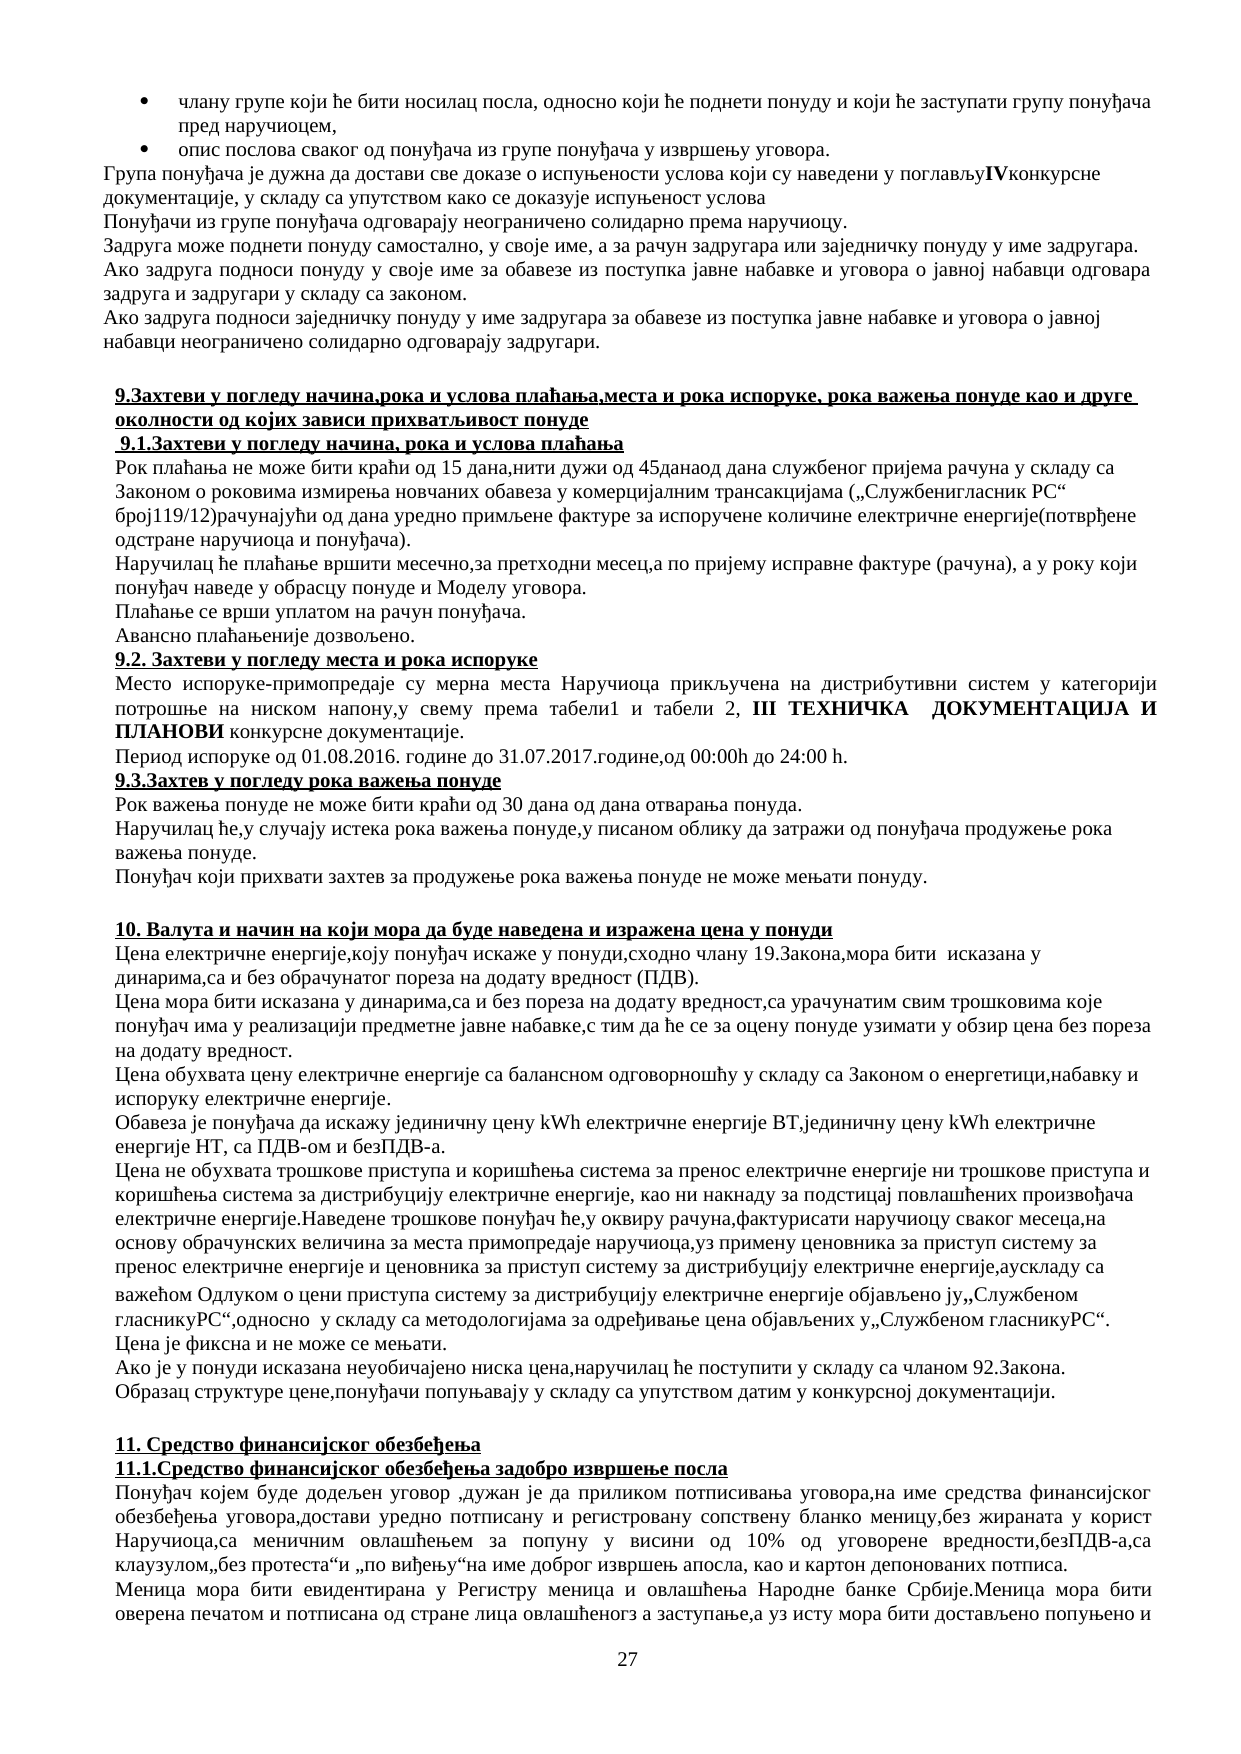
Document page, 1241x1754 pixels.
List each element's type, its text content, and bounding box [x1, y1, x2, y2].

text Ако задруга подноси заједничку понуду у име задругара за обавезе из поступка јавне набавке и уговора о јавној [103, 305, 1152, 329]
text 11.1.Средство финансијског обезбеђења задобро извршењe посла [115, 1456, 1152, 1480]
list члану групе који ће бити носилац посла, односно који ће поднети понуду и који ће заступати групу понуђача пред наручиоцем, [141, 89, 1152, 137]
text набавци неограничено солидарно одговарају задругари. [103, 329, 1152, 353]
text 9.3.Захтев у погледу рока важења понуде [115, 768, 1144, 792]
text Наручилац ће,у случају истека рока важења понуде,у писаном облику да затражи од понуђача продужење рока важења понуде. [115, 816, 1144, 864]
text 11. Средство финансијског обезбеђења [115, 1432, 577, 1456]
text Аванснo плаћањеније дозвољено. [115, 623, 1144, 647]
text документације, у складу са упутством како се доказује испуњеност услова [103, 185, 1152, 209]
text Ако задруга подноси понуду у своје име за обавезе из поступка јавне набавке и уговора о јавној набавци одговара задруга и задругари у складу са законом. [103, 257, 1152, 305]
text 10. Валута и начин на који мора да буде наведена и изражена цена у понуди [115, 917, 1152, 941]
text Наручилац ће плаћање вршити месечно,за претходни месец,а по пријему исправне фактуре (рачуна), а у року који понуђач наведе у обрасцу понуде и Моделу уговора. [115, 551, 1144, 599]
text Рок плаћања не може бити краћи од 15 дана,нити дужи од 45данаод дана службеног пријема рачуна у складу са Законом о роковима измирења новчаних обавеза у комерцијалним трансакцијама („Службенигласник РС“ број119/12)рачунајући од дана уредно примљене фактуре за испоручене количине електричне енергије(потврђене одстране наручиоца и понуђача). [115, 455, 1144, 551]
text Понуђач којем буде додељен уговор ,дужан је да приликом потписивања уговора,на име средства финансијског обезбеђења уговора,достави уредно потписану и регистровану сопствену бланко меницу,без жираната у корист Наручиоца,са меничним овлашћењем за попуну у висини од 10% од уговорене вредности,безПДВ-а,са клаузулом„без протеста“и „по виђењу“на име доброг извршењ апосла, као и картон депонованих потписа. [115, 1480, 1152, 1576]
text Цена је фиксна и не може се мењати. [115, 1331, 1152, 1355]
text Задруга може поднети понуду самостално, у своје име, а за рачун задругара или заједничку понуду у име задругара. [103, 233, 1152, 257]
text Ако је у понуди исказана неуобичајено ниска цена,наручилац ће поступити у складу са чланом 92.Закона. [115, 1355, 1152, 1379]
text Цена обухвата цену електричне енергије са балансном одговорношћу у складу са Законом о енергетици,набавку и испоруку електричне енергије. [115, 1062, 1152, 1110]
text Образац структуре цене,понуђачи попуњавају у складу са упутством датим у конкурсној документацији. [115, 1379, 1152, 1403]
text Место испоруке-примопредаје су мерна места Наручиоца прикључена на дистрибутивни систем у категорији потрошње на ниском напону,у свему према табели1 и табели 2, III TЕХНИЧКА ДОКУМЕНТАЦИЈА И ПЛАНОВИ конкурсне документације. [115, 671, 1157, 743]
text Период испоруке од 01.08.2016. године до 31.07.2017.године,од 00:00h до 24:00 h. [115, 743, 1144, 768]
text Цена не обухвата трошкове приступа и коришћења система за пренос електричне енергије ни трошкове приступа и коришћења система за дистрибуцију електричне енергије, као ни накнаду за подстицај повлашћених произвођача електричне енергије.Наведене трошкове понуђач ће,у оквиру рачуна,фактурисати наручиоцу сваког месеца,на основу обрачунских величина за места примопредаје наручиоца,уз примену ценовника за приступ систему за пренос електричне енергије и ценовника за приступ систему за дистрибуцију електричне енергије,аускладу са важећом Одлуком о цени приступа систему за дистрибуцију електричне енергије објављено ју„Службеном гласникуРС“,односно у складу са методологијама за одређивање цена објављених у„Службеном гласникуРС“. [115, 1158, 1152, 1331]
text Група понуђача је дужна да достави све доказе о испуњености услова који су наведени у поглављуIVконкурсне [103, 161, 1152, 185]
text Плаћање се врши уплатом на рачун понуђача. [115, 599, 1144, 623]
text Обавеза је понуђача да искажу јединичну цену kWh електричне енергије ВТ,јединичну цену kWh електричне енергије НТ, са ПДВ-ом и безПДВ-а. [115, 1110, 1152, 1158]
text 9.Захтеви у погледу начина,рока и услова плаћања,места и рока испоруке, рока важења понуде као и друге околности од којих зависи прихватљивост понуде [115, 383, 1144, 431]
list опис послова сваког од понуђача из групе понуђача у извршењу уговора. [141, 137, 1152, 161]
text 9.2. Захтеви у погледу места и рока испoруке [115, 647, 1144, 671]
text Понуђач који прихвати захтев за продужење рока важења понуде нe може мењати понуду. [115, 864, 1144, 888]
text Понуђачи из групе понуђача одговарају неограничено солидарно према наручиоцу. [103, 209, 1152, 233]
text Цена електричне енергије,коју понуђач искаже у понуди,сходно члану 19.Закона,мора бити исказана у динарима,са и без обрачунатог пореза на додату вредност (ПДВ). [115, 941, 1152, 989]
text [115, 1576, 1152, 1624]
text 9.1.Захтеви у погледу начина, рока и услова плаћања [115, 431, 1144, 455]
text Рок важења понуде не може бити краћи од 30 дана од дана отварања понуда. [115, 792, 1144, 816]
text Цена мора бити исказана у динарима,са и без пореза на додату вредност,са урачунатим свим трошковима које понуђач има у реализацији предметне јавне набавке,с тим да ће се за оцену понуде узимати у обзир цена без пореза на додату вредност. [115, 989, 1152, 1062]
